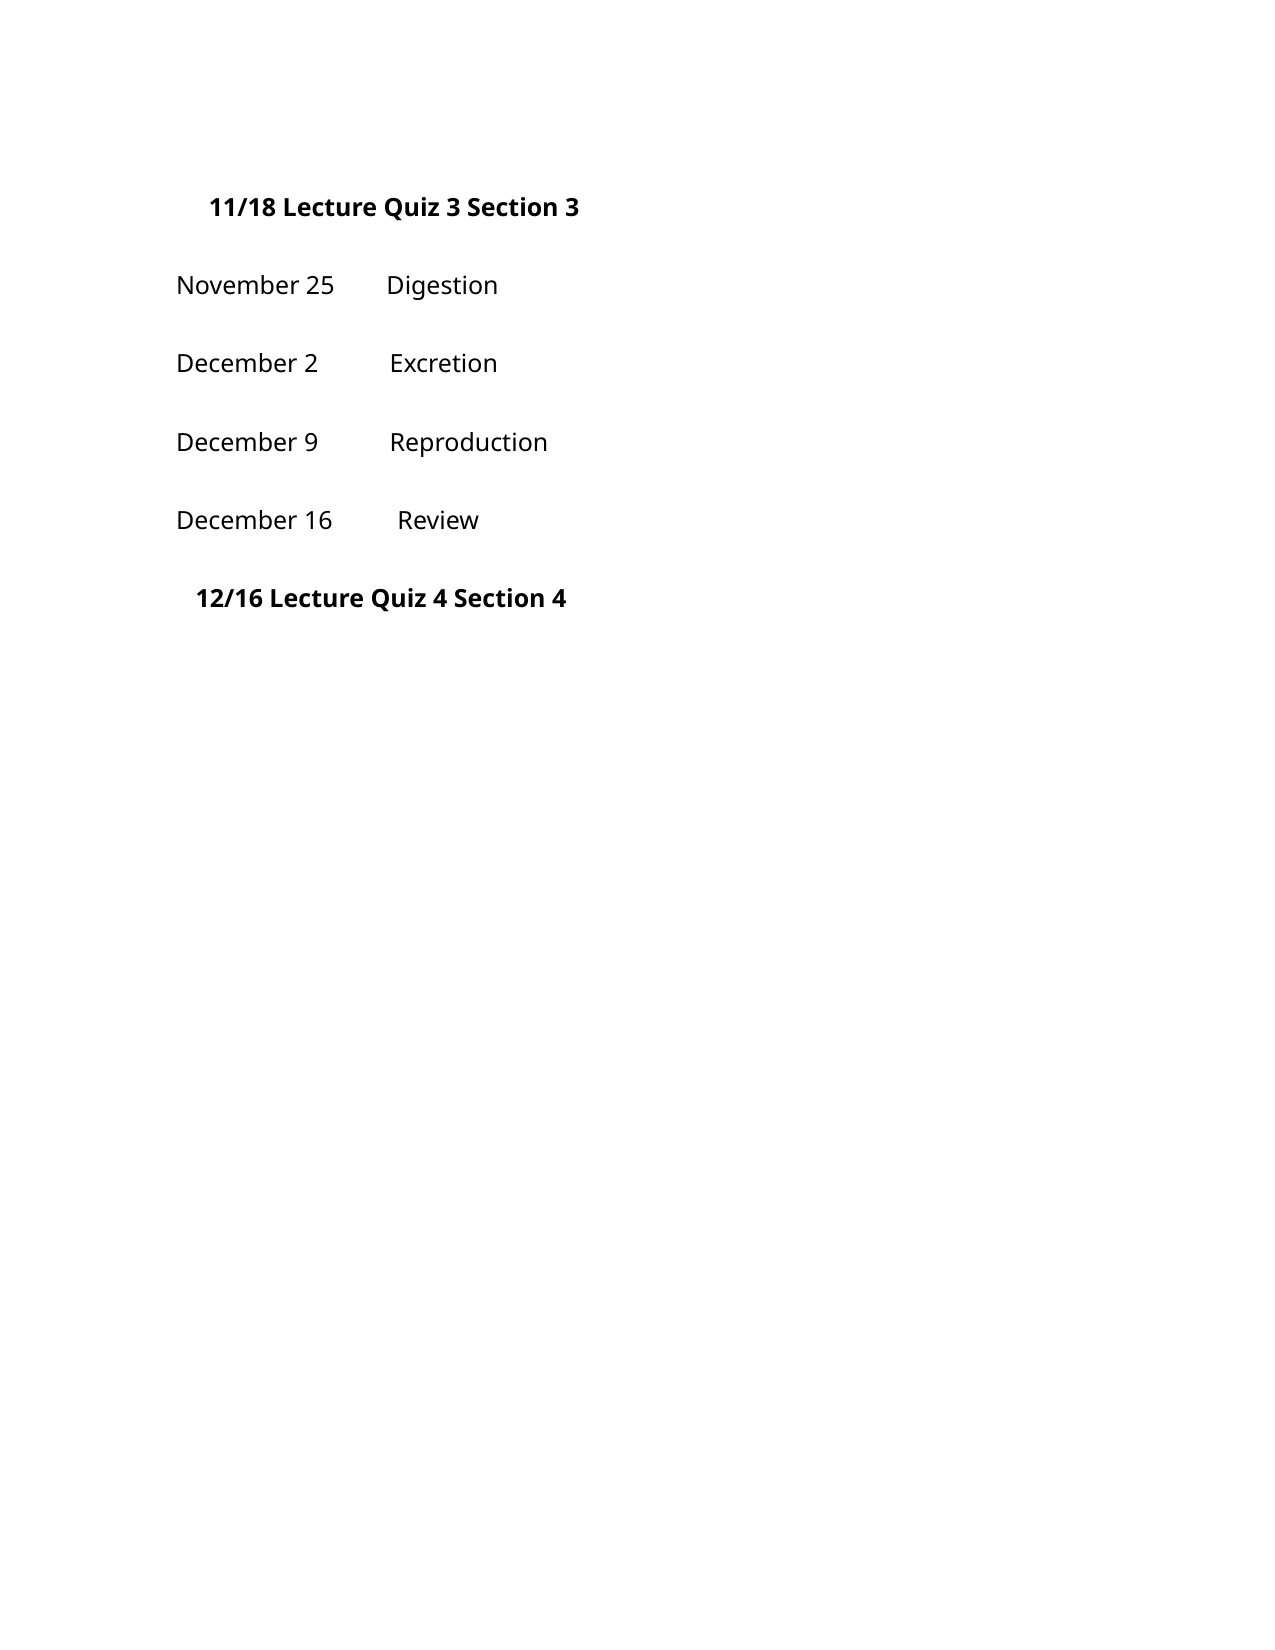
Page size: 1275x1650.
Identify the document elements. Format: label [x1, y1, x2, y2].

text [150, 150, 1125, 1477]
